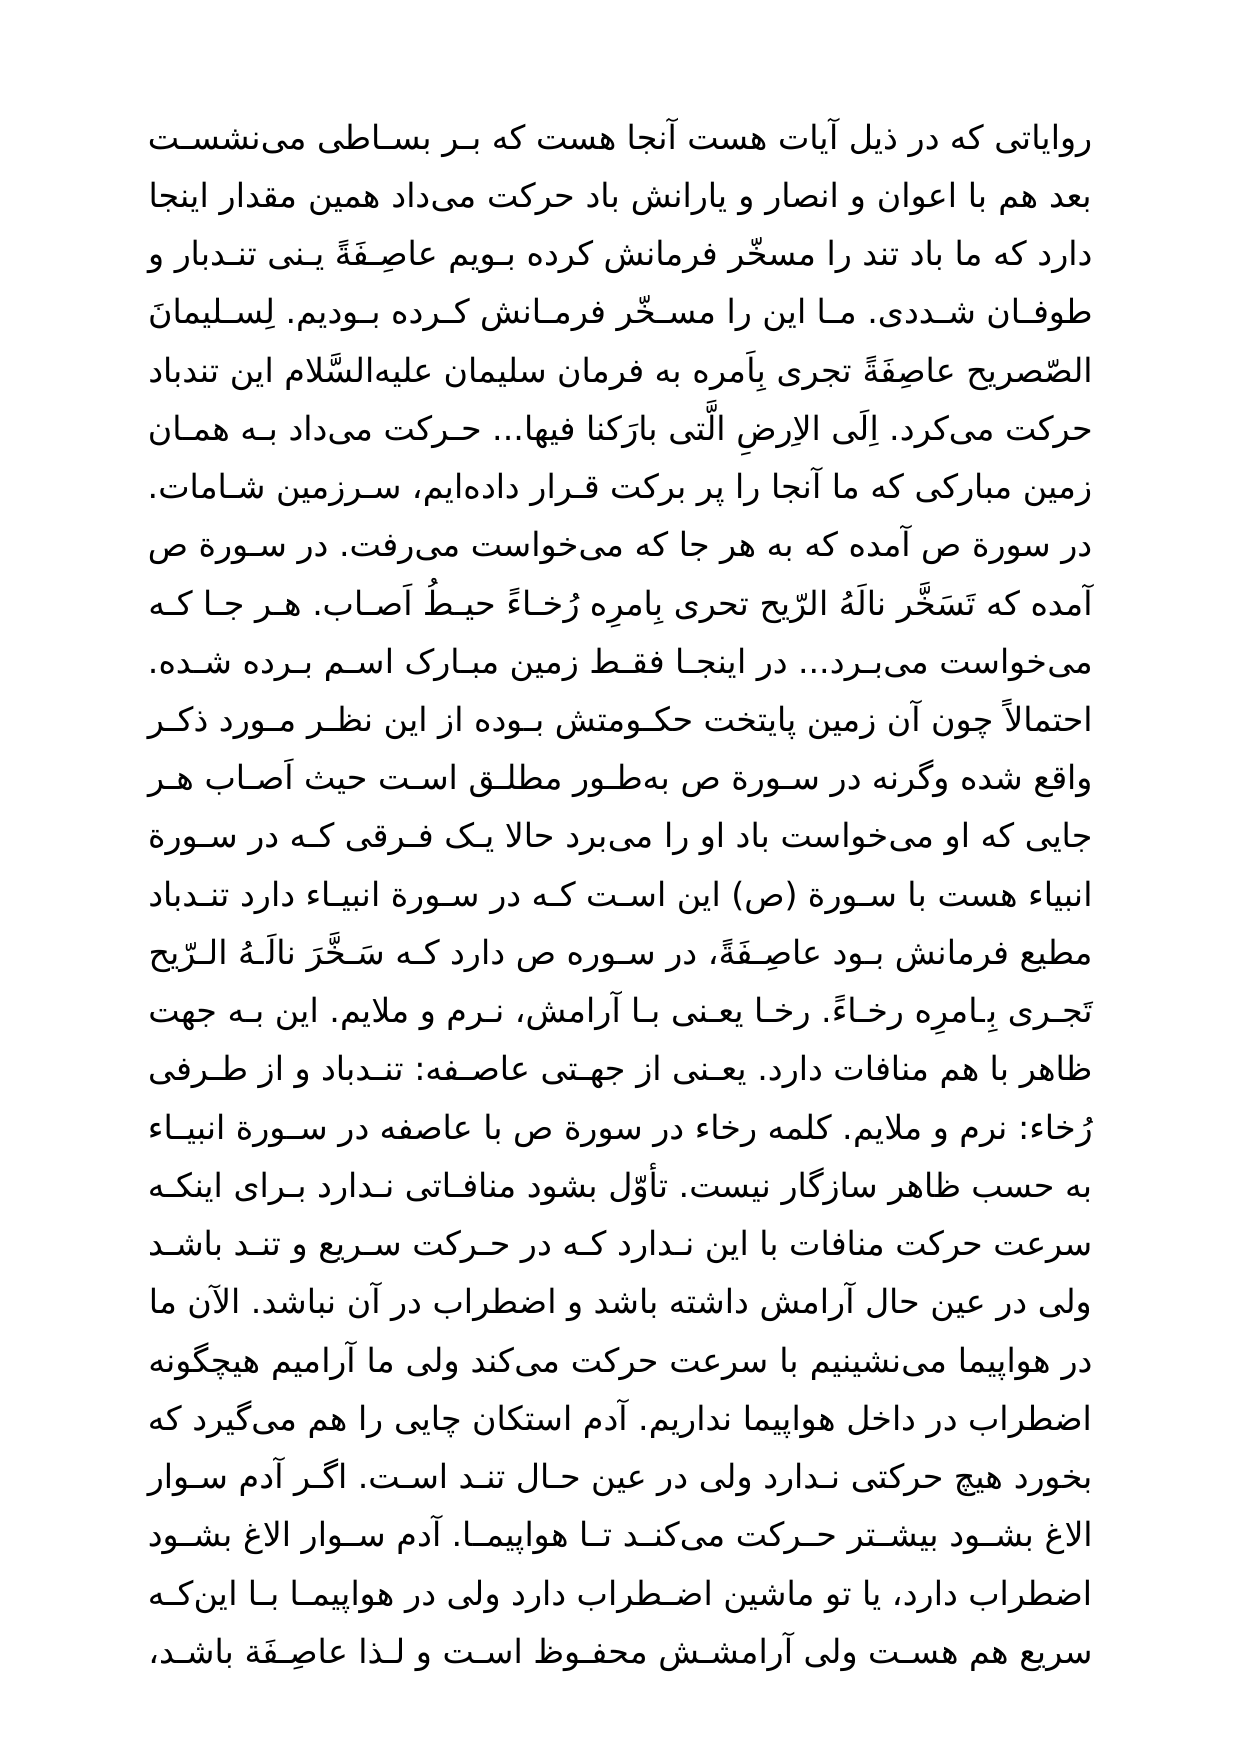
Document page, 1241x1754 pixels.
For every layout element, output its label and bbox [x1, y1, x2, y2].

text [148, 118, 1092, 1671]
